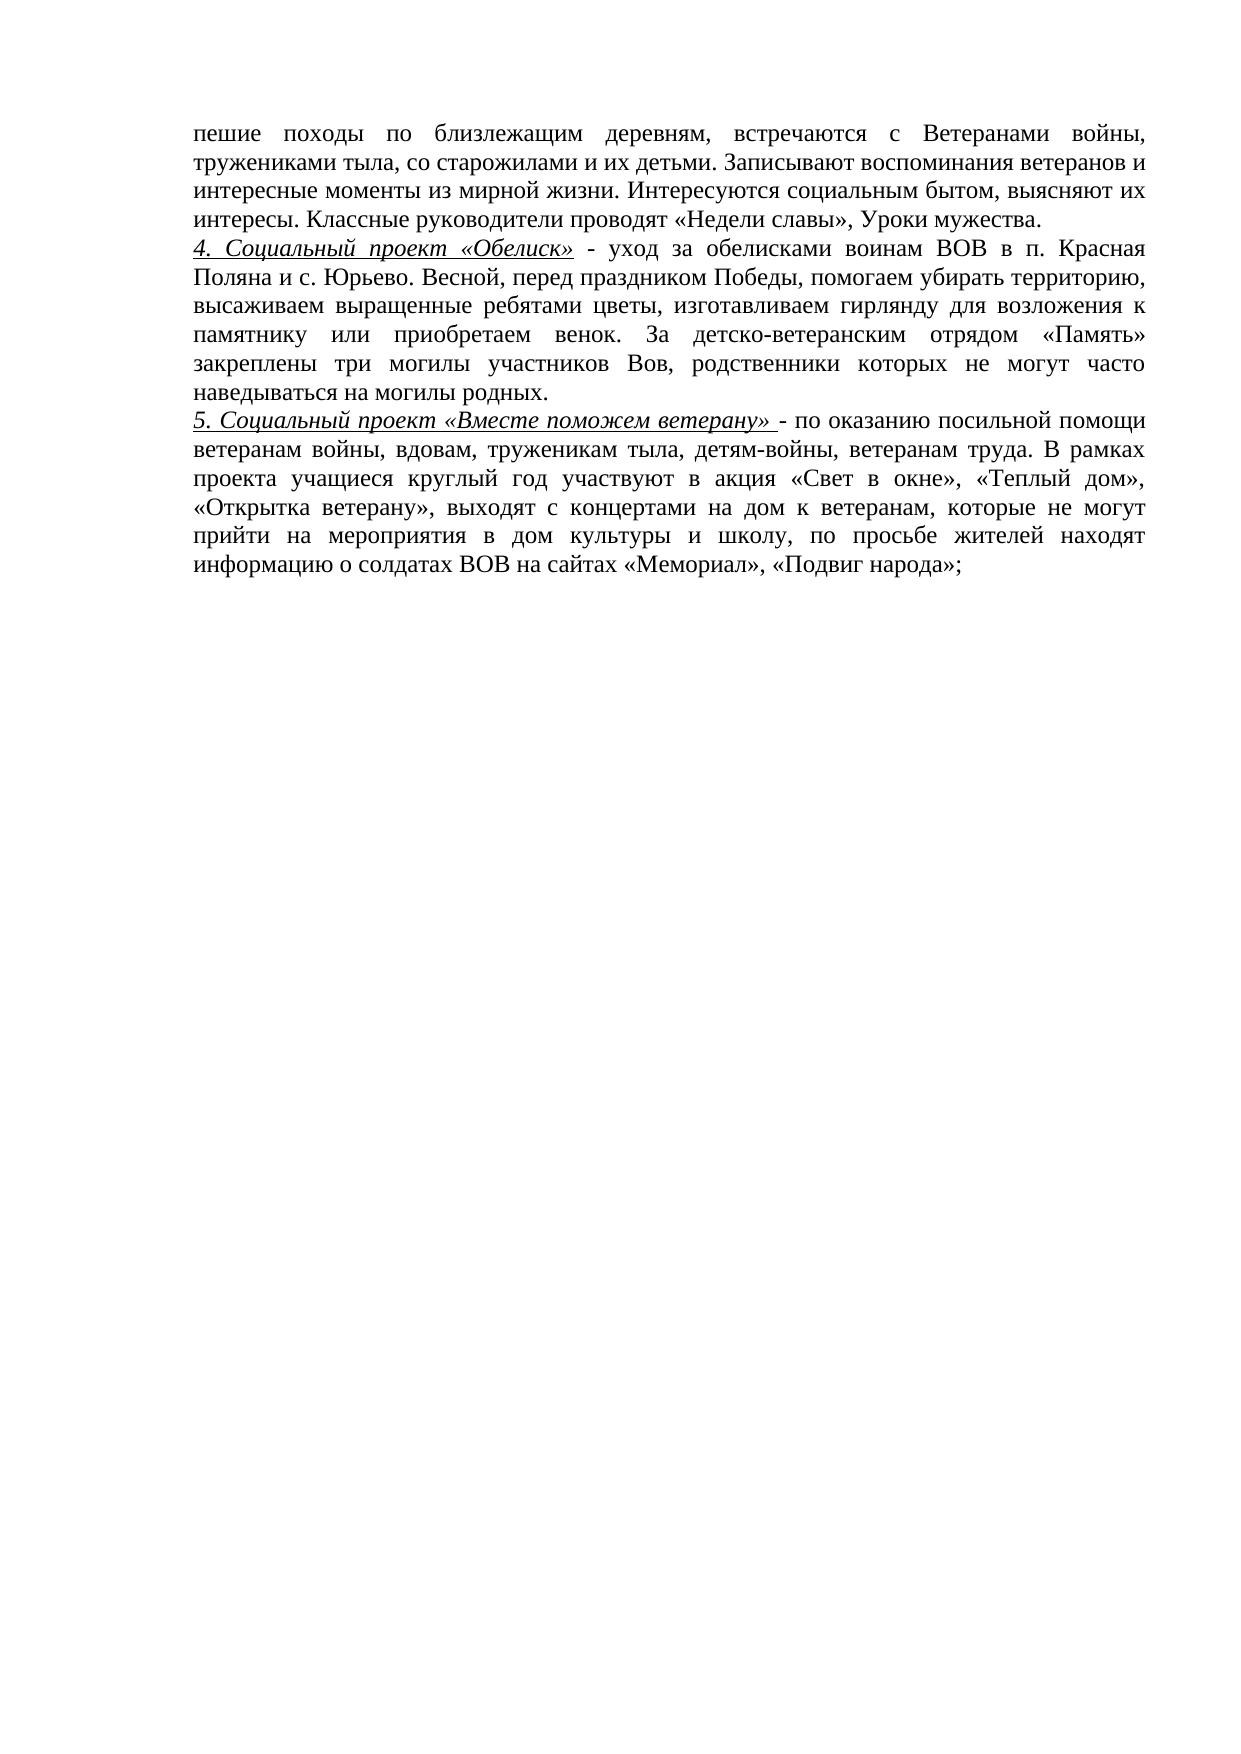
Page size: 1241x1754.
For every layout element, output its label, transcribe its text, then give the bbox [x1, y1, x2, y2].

text 4. Социальный проект «Обелиск» - уход за обелисками воинам ВОВ в п. Красная Поляна и с. Юрьево. Весной, перед праздником Победы, помогаем убирать территорию, высаживаем выращенные ребятами цветы, изготавливаем гирлянду для возложения к памятнику или приобретаем венок. За детско-ветеранским отрядом «Память» закреплены три могилы участников Вов, родственники которых не могут часто наведываться на могилы родных. [193, 233, 1147, 406]
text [193, 118, 1147, 233]
text 5. Социальный проект «Вместе поможем ветерану» - по оказанию посильной помощи ветеранам войны, вдовам, труженикам тыла, детям-войны, ветеранам труда. В рамках проекта учащиеся круглый год участвуют в акция «Свет в окне», «Теплый дом», «Открытка ветерану», выходят с концертами на дом к ветеранам, которые не могут прийти на мероприятия в дом культуры и школу, по просьбе жителей находят информацию о солдатах ВОВ на сайтах «Мемориал», «Подвиг народа»; [193, 406, 1147, 578]
